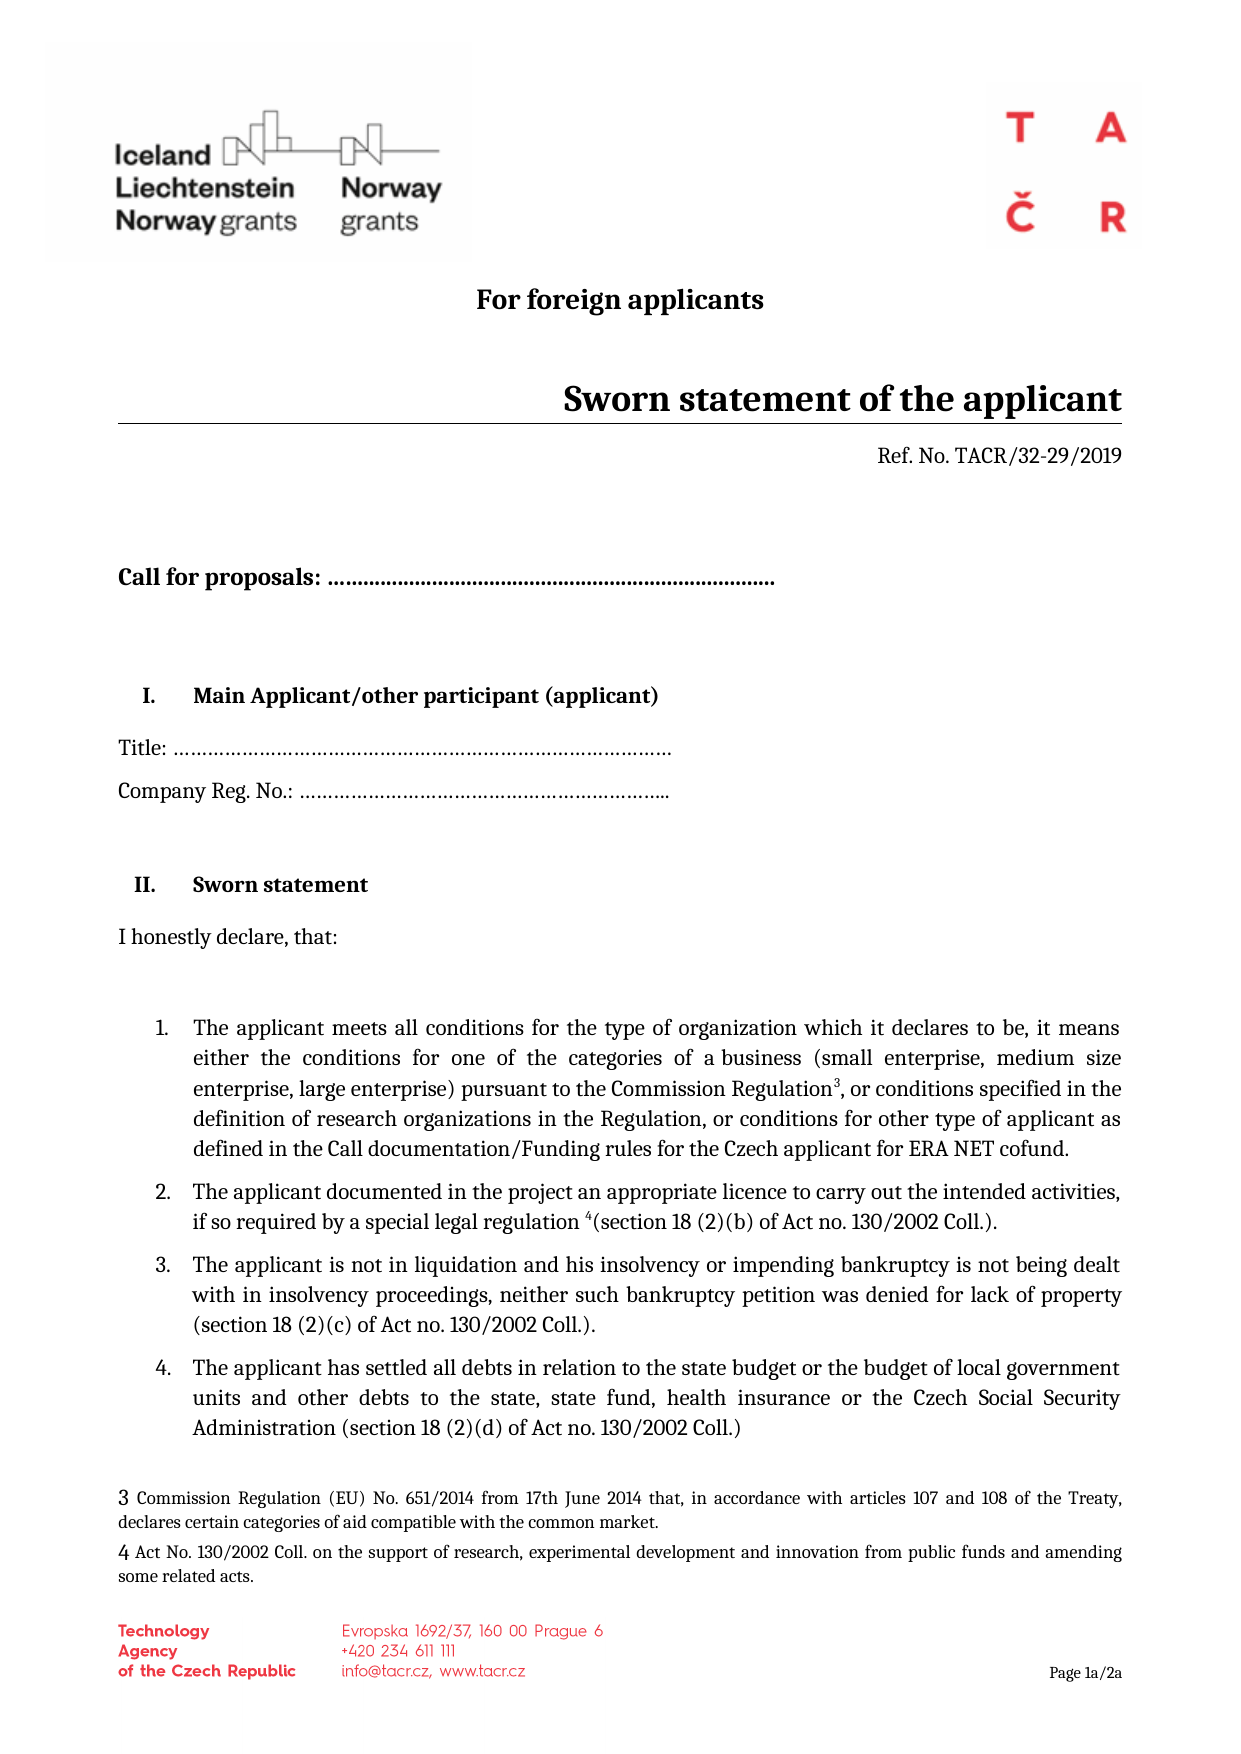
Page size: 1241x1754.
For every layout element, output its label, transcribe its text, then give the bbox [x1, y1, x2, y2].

list The applicant has settled all debts in relation to the state budget or the budget of local government units and other debts to the state, state fund, health insurance or the Czech Social Security Administration (section 18 (2)(d) of Act no. 130/2002 Coll.) [155, 1354, 1122, 1441]
text Company Reg. No.: ……………………………………………………….. [118, 777, 1122, 804]
list The applicant is not in liquidation and his insolvency or impending bankruptcy is not being dealt with in insolvency proceedings, neither such bankruptcy petition was denied for lack of property (section 18 (2)(c) of Act no. 130/2002 Coll.). [155, 1251, 1122, 1338]
text Ref. No. TACR/32-29/2019 [118, 443, 1122, 469]
picture [985, 82, 1143, 249]
picture [0, 1617, 606, 1754]
list The applicant meets all conditions for the type of organization which it declares to be, it means either the conditions for one of the categories of a business (small enterprise, medium size enterprise, large enterprise) pursuant to the Commission Regulation, or conditions specified in the definition of research organizations in the Regulation, or conditions for other type of applicant as defined in the Call documentation/Funding rules for the Czech applicant for ERA NET cofund. [156, 1015, 1122, 1162]
text I honestly declare, that: [118, 924, 1122, 951]
list The applicant documented in the project an appropriate licence to carry out the intended activities, if so required by a special legal regulation (section 18 (2)(b) of Act no. 130/2002 Coll.). [155, 1178, 1122, 1235]
text Title: …………………………………………………………………………… [118, 735, 1122, 761]
text Sworn statement of the applicant [118, 378, 1122, 423]
list Main Applicant/other participant (applicant) [156, 683, 1122, 709]
text Call for proposals: …........................................................................... [118, 563, 1122, 591]
picture [45, 42, 472, 262]
list Sworn statement [156, 872, 1122, 898]
